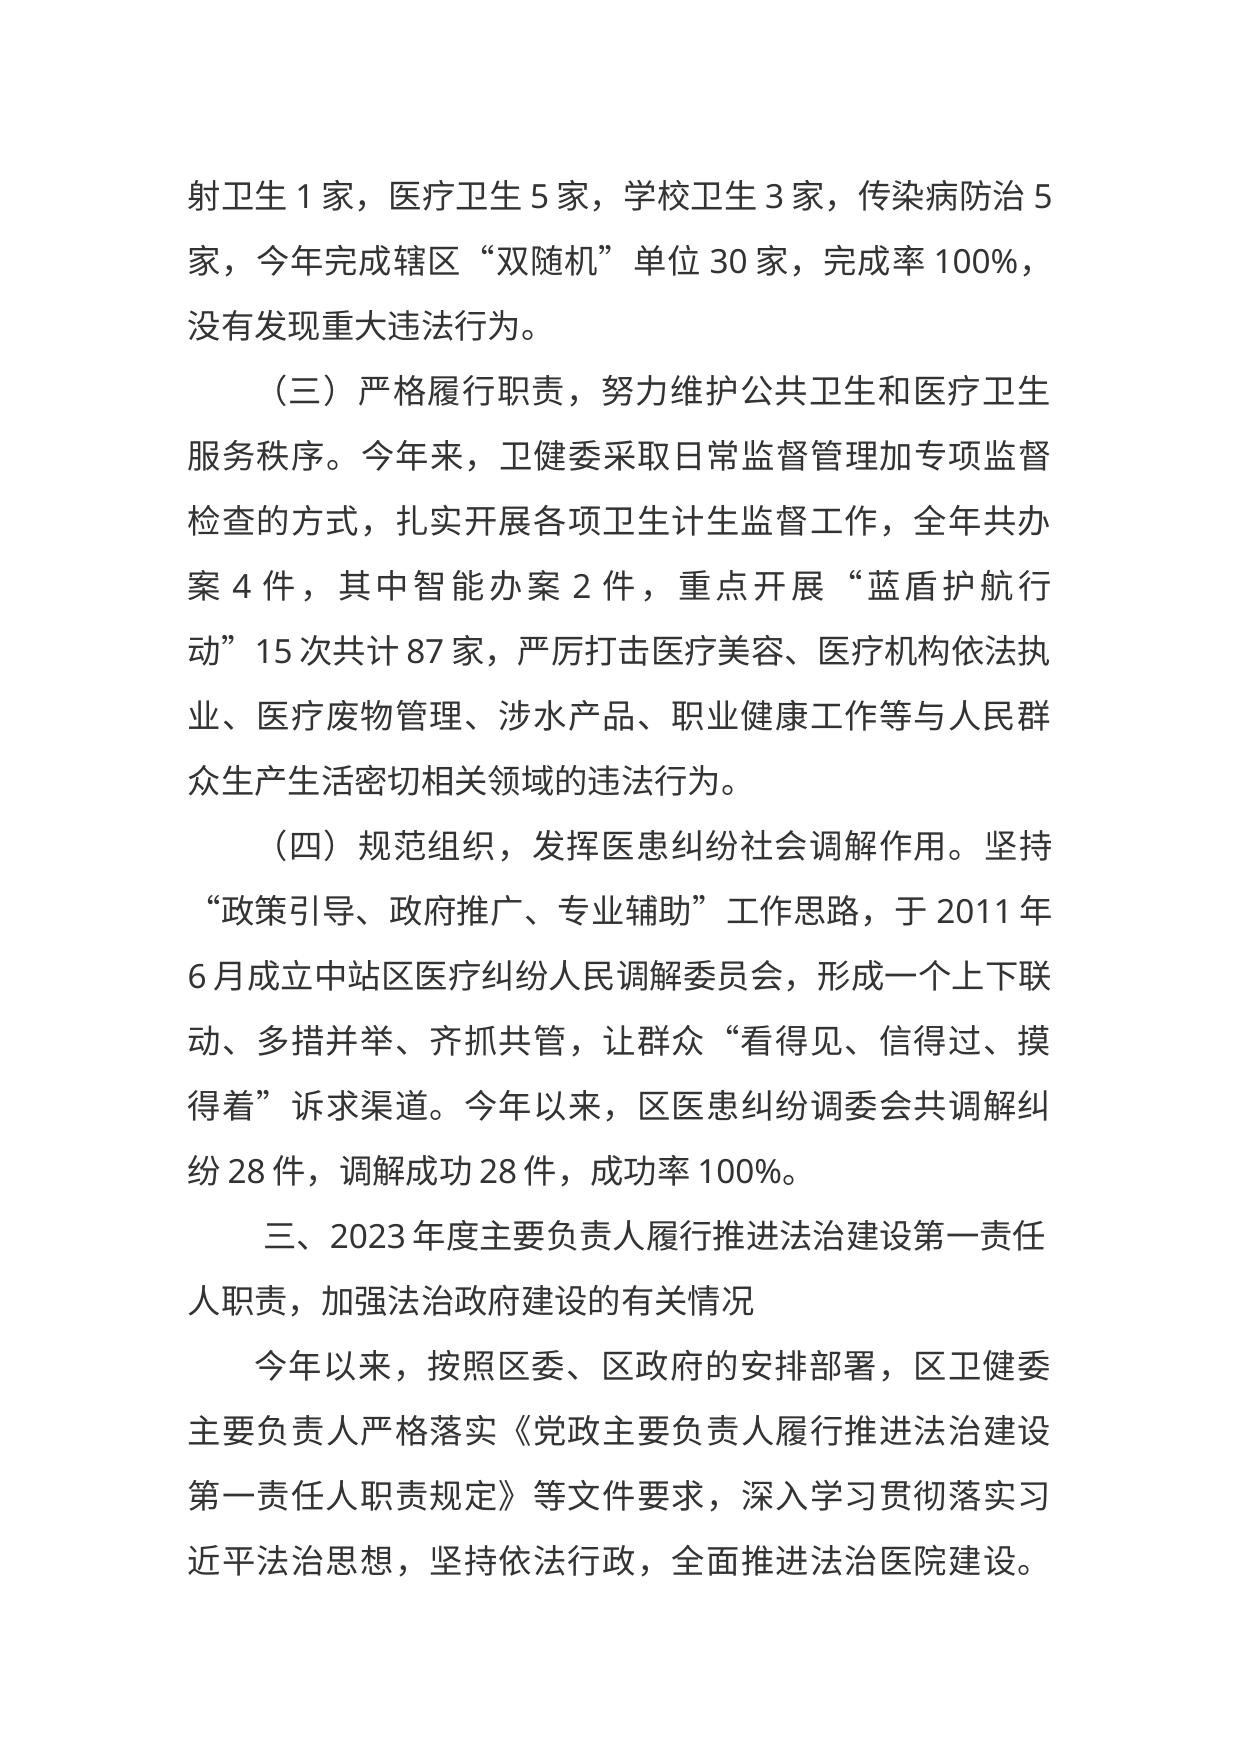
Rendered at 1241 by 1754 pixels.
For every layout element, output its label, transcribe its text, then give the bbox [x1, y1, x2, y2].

text （四）规范组织，发挥医患纠纷社会调解作用。坚持“政策引导、政府推广、专业辅助”工作思路，于2011年6月成立中站区医疗纠纷人民调解委员会，形成一个上下联动、多措并举、齐抓共管，让群众“看得见、信得过、摸得着”诉求渠道。今年以来，区医患纠纷调委会共调解纠纷28件，调解成功28件，成功率100%。 [187, 812, 1053, 1202]
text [187, 1332, 1053, 1592]
text 三、2023年度主要负责人履行推进法治建设第一责任人职责，加强法治政府建设的有关情况 [187, 1202, 1053, 1332]
text （三）严格履行职责，努力维护公共卫生和医疗卫生服务秩序。今年来，卫健委采取日常监督管理加专项监督检查的方式，扎实开展各项卫生计生监督工作，全年共办案4件，其中智能办案2件，重点开展“蓝盾护航行动”15次共计87家，严厉打击医疗美容、医疗机构依法执业、医疗废物管理、涉水产品、职业健康工作等与人民群众生产生活密切相关领域的违法行为。 [187, 357, 1053, 812]
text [187, 162, 1053, 357]
